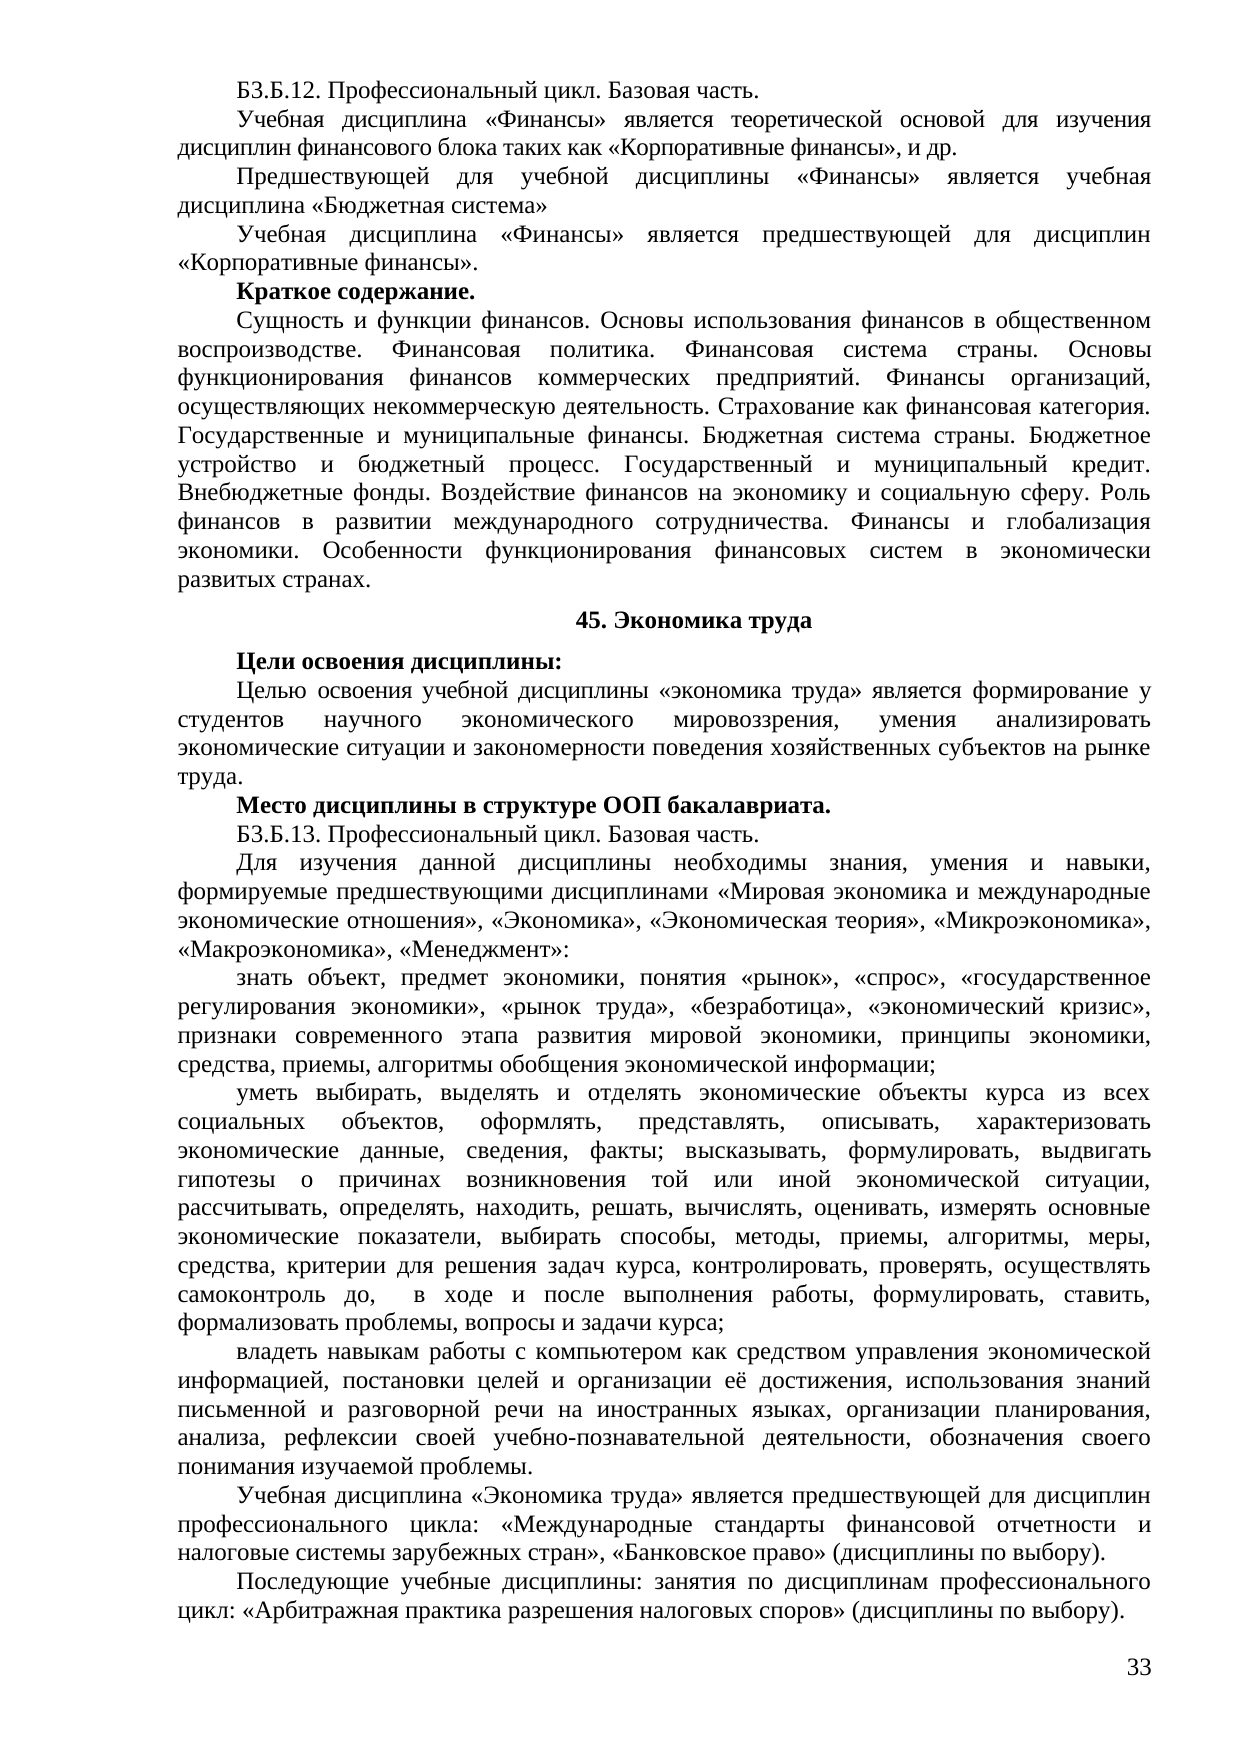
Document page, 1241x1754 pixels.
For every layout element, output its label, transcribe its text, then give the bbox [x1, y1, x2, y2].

text уметь выбирать, выделять и отделять экономические объекты курса из всех социальных объектов, оформлять, представлять, описывать, характеризовать экономические данные, сведения, факты; высказывать, формулировать, выдвигать гипотезы о причинах возникновения той или иной экономической ситуации, рассчитывать, определять, находить, решать, вычислять, оценивать, измерять основные экономические показатели, выбирать способы, методы, приемы, алгоритмы, меры, средства, критерии для решения задач курса, контролировать, проверять, осуществлять самоконтроль до, в ходе и после выполнения работы, формулировать, ставить, формализовать проблемы, вопросы и задачи курса; [177, 1077, 1152, 1336]
text Предшествующей для учебной дисциплины «Финансы» является учебная дисциплина «Бюджетная система» [177, 161, 1152, 219]
text Сущность и функции финансов. Основы использования финансов в общественном воспроизводстве. Финансовая политика. Финансовая система страны. Основы функционирования финансов коммерческих предприятий. Финансы организаций, осуществляющих некоммерческую деятельность. Страхование как финансовая категория. Государственные и муниципальные финансы. Бюджетная система страны. Бюджетное устройство и бюджетный процесс. Государственный и муниципальный кредит. Внебюджетные фонды. Воздействие финансов на экономику и социальную сферу. Роль финансов в развитии международного сотрудничества. Финансы и глобализация экономики. Особенности функционирования финансовых систем в экономически развитых странах. [177, 305, 1152, 592]
text Краткое содержание. [177, 276, 1152, 305]
text Учебная дисциплина «Финансы» является теоретической основой для изучения дисциплин финансового блока таких как «Корпоративные финансы», и др. [177, 104, 1152, 161]
text 45. Экономика труда [177, 605, 1152, 634]
text Учебная дисциплина «Экономика труда» является предшествующей для дисциплин профессионального цикла: «Международные стандарты финансовой отчетности и налоговые системы зарубежных стран», «Банковское право» (дисциплины по выбору). [177, 1480, 1152, 1566]
text владеть навыкам работы с компьютером как средством управления экономической информацией, постановки целей и организации её достижения, использования знаний письменной и разговорной речи на иностранных языках, организации планирования, анализа, рефлексии своей учебно-познавательной деятельности, обозначения своего понимания изучаемой проблемы. [177, 1336, 1152, 1480]
text знать объект, предмет экономики, понятия «рынок», «спрос», «государственное регулирования экономики», «рынок труда», «безработица», «экономический кризис», признаки современного этапа развития мировой экономики, принципы экономики, средства, приемы, алгоритмы обобщения экономической информации; [177, 962, 1152, 1077]
text Б3.Б.13. Профессиональный цикл. Базовая часть. [177, 819, 1152, 847]
text Учебная дисциплина «Финансы» является предшествующей для дисциплин «Корпоративные финансы». [177, 219, 1152, 276]
text Цели освоения дисциплины: [177, 646, 1152, 675]
text Место дисциплины в структуре ООП бакалавриата. [177, 790, 1152, 819]
text Последующие учебные дисциплины: занятия по дисциплинам профессионального цикл: «Арбитражная практика разрешения налоговых споров» (дисциплины по выбору). [177, 1566, 1152, 1624]
text Для изучения данной дисциплины необходимы знания, умения и навыки, формируемые предшествующими дисциплинами «Мировая экономика и международные экономические отношения», «Экономика», «Экономическая теория», «Микроэкономика», «Макроэкономика», «Менеджмент»: [177, 847, 1152, 962]
text Целью освоения учебной дисциплины «экономика труда» является формирование у студентов научного экономического мировоззрения, умения анализировать экономические ситуации и закономерности поведения хозяйственных субъектов на рынке труда. [177, 675, 1152, 790]
text Б3.Б.12. Профессиональный цикл. Базовая часть. [177, 75, 1152, 104]
